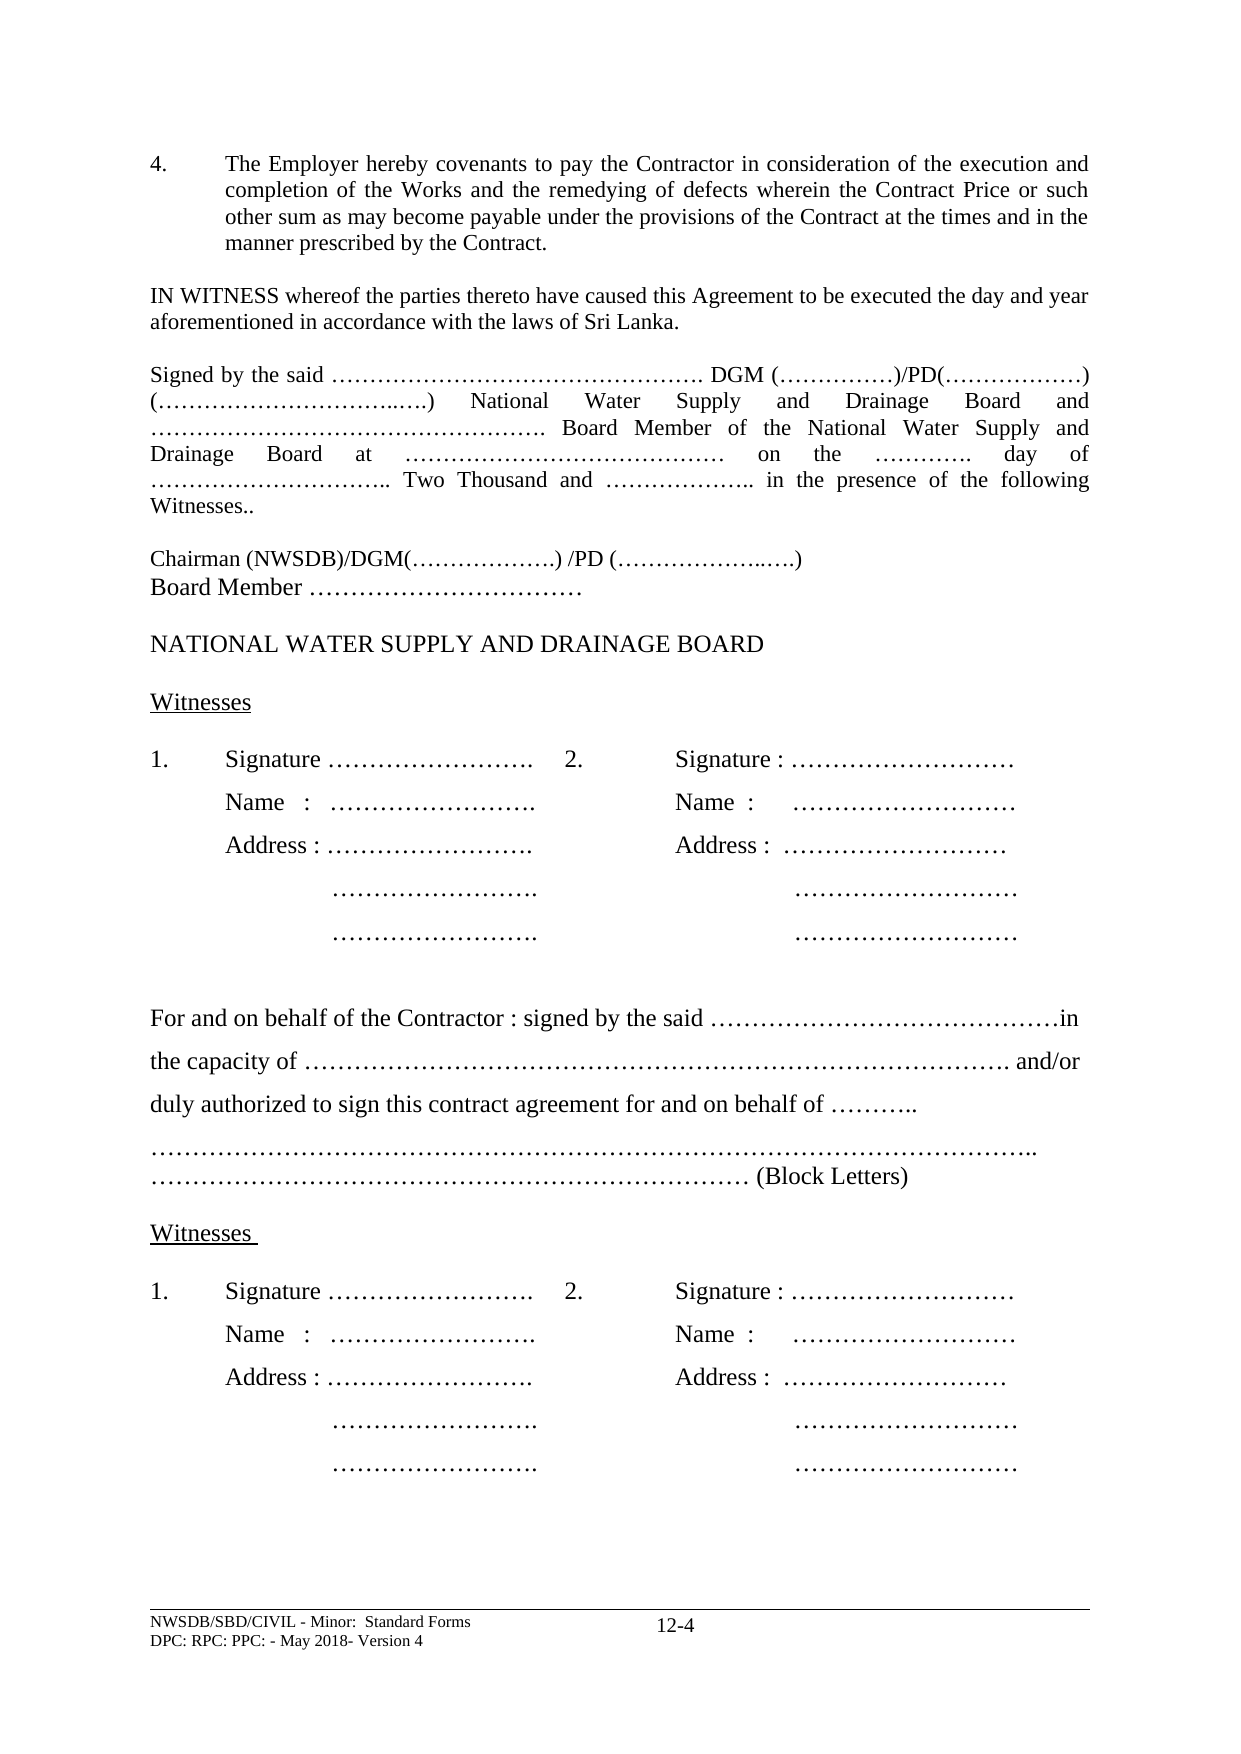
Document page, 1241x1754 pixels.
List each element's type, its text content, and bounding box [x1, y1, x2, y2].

text Chairman (NWSDB)/DGM(……………….) /PD (………………..….) [150, 545, 1090, 572]
text Name : ……………………. Name : ……………………… [150, 787, 1090, 816]
text ……………………. ……………………… [150, 1448, 1090, 1477]
text Signed by the said …………………………………………. DGM (……………)/PD(………………) (…………………………..….) National Water Supply and Drainage Board and ……………………………………………. Board Member of the National Water Supply and Drainage Board at …………………………………… on the …………. day of ………………………….. Two Thousand and ……………….. in the presence of the following Witnesses.. [150, 361, 1090, 519]
text 1. Signature ……………………. 2. Signature : ……………………… [150, 744, 1090, 773]
text Witnesses [150, 1218, 1090, 1247]
text Witnesses [150, 687, 1090, 715]
text NATIONAL WATER SUPPLY AND DRAINAGE BOARD [150, 629, 1090, 658]
text ……………………. ……………………… [150, 917, 1090, 945]
text …………………………………………………………………………………………….. [150, 1132, 1090, 1161]
text For and on behalf of the Contractor : signed by the said ……………………………………in the capacity of …………………………………………………………………………. and/or duly authorized to sign this contract agreement for and on behalf of ……….. [150, 1003, 1090, 1118]
text Address : ……………………. Address : ……………………… [150, 830, 1090, 859]
text ……………………. ……………………… [150, 1405, 1090, 1434]
text ……………………………………………………………… (Block Letters) [150, 1161, 1090, 1190]
text ……………………. ……………………… [150, 873, 1090, 902]
text IN WITNESS whereof the parties thereto have caused this Agreement to be executed the day and year aforementioned in accordance with the laws of Sri Lanka. [150, 282, 1090, 334]
text 4. The Employer hereby covenants to pay the Contractor in consideration of the execution and completion of the Works and the remedying of defects wherein the Contract Price or such other sum as may become payable under the provisions of the Contract at the times and in the manner prescribed by the Contract. [150, 150, 1090, 255]
text 1. Signature ……………………. 2. Signature : ……………………… [150, 1276, 1090, 1305]
text Name : ……………………. Name : ……………………… [150, 1319, 1090, 1348]
text Board Member …………………………… [150, 572, 1090, 600]
text Address : ……………………. Address : ……………………… [150, 1362, 1090, 1391]
